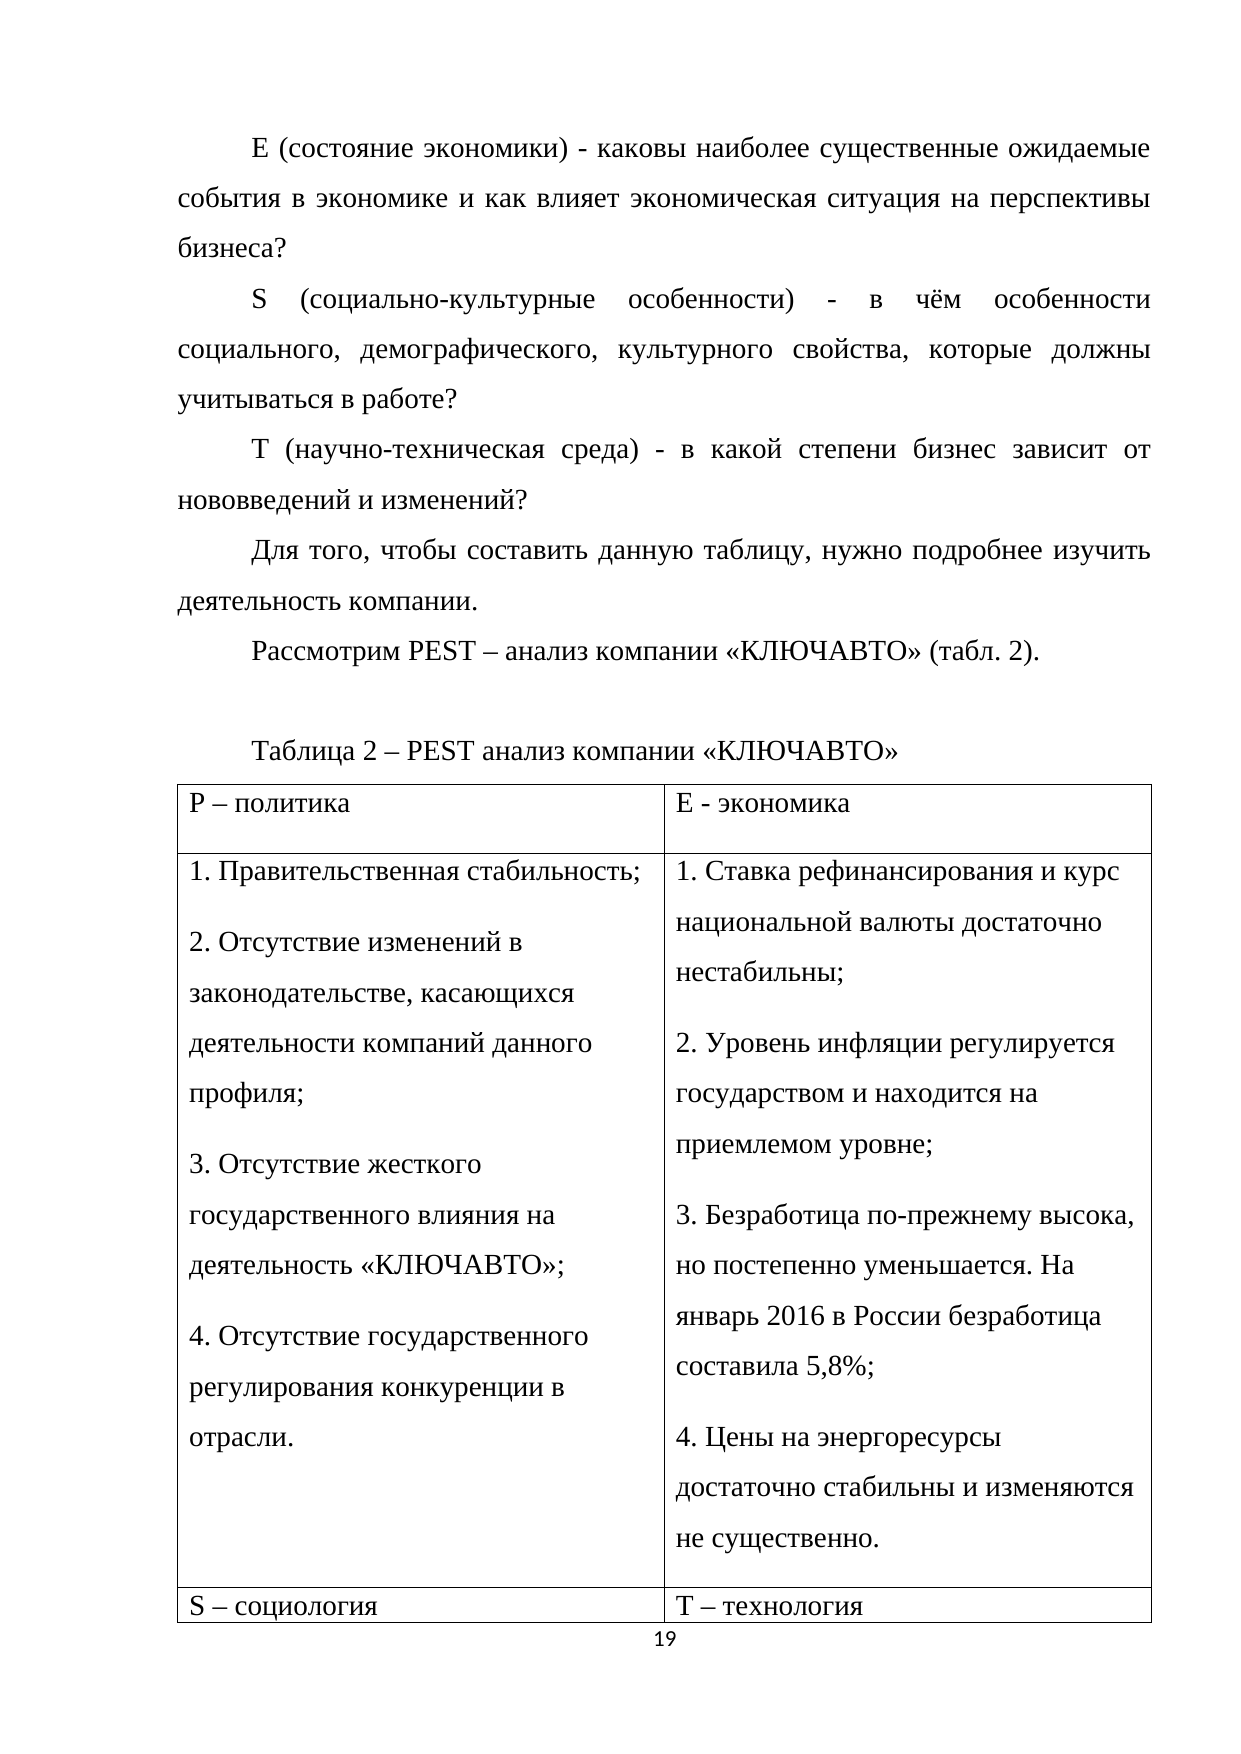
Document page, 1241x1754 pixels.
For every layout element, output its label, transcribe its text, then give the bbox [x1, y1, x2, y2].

text Рассмотрим PEST – анализ компании «КЛЮЧАВТО» (табл. 2). [177, 633, 1152, 666]
text Для того, чтобы составить данную таблицу, нужно подробнее изучить деятельность компании. [177, 532, 1152, 616]
text E (состояние экономики) - каковы наиболее существенные ожидаемые события в экономике и как влияет экономическая ситуация на перспективы бизнеса? [177, 130, 1152, 264]
table_header Е - экономика [665, 785, 1151, 852]
table_cell 1. Ставка рефинансирования и курс национальной валюты достаточно нестабильны; 2. Уровень инфляции регулируется государством и находится на приемлемом уровне; 3. Безработица по-прежнему высока, но постепенно уменьшается. На январь 2016 в России безработица составила 5,8%; 4. Цены на энергоресурсы достаточно стабильны и изменяются не существенно. [665, 854, 1151, 1587]
text Таблица 2 – PEST анализ компании «КЛЮЧАВТО» [177, 733, 1152, 767]
table_header P – политика [178, 785, 664, 852]
text T (научно-техническая среда) - в какой степени бизнес зависит от нововведений и изменений? [177, 432, 1152, 516]
text S (социально-культурные особенности) - в чём особенности социального, демографического, культурного свойства, которые должны учитываться в работе? [177, 281, 1152, 415]
table_cell S – социология [178, 1588, 664, 1622]
table_cell Т – технология [665, 1588, 1151, 1622]
table_cell 1. Правительственная стабильность; 2. Отсутствие изменений в законодательстве, касающихся деятельности компаний данного профиля; 3. Отсутствие жесткого государственного влияния на деятельность «КЛЮЧАВТО»; 4. Отсутствие государственного регулирования конкуренции в отрасли. [178, 854, 664, 1587]
